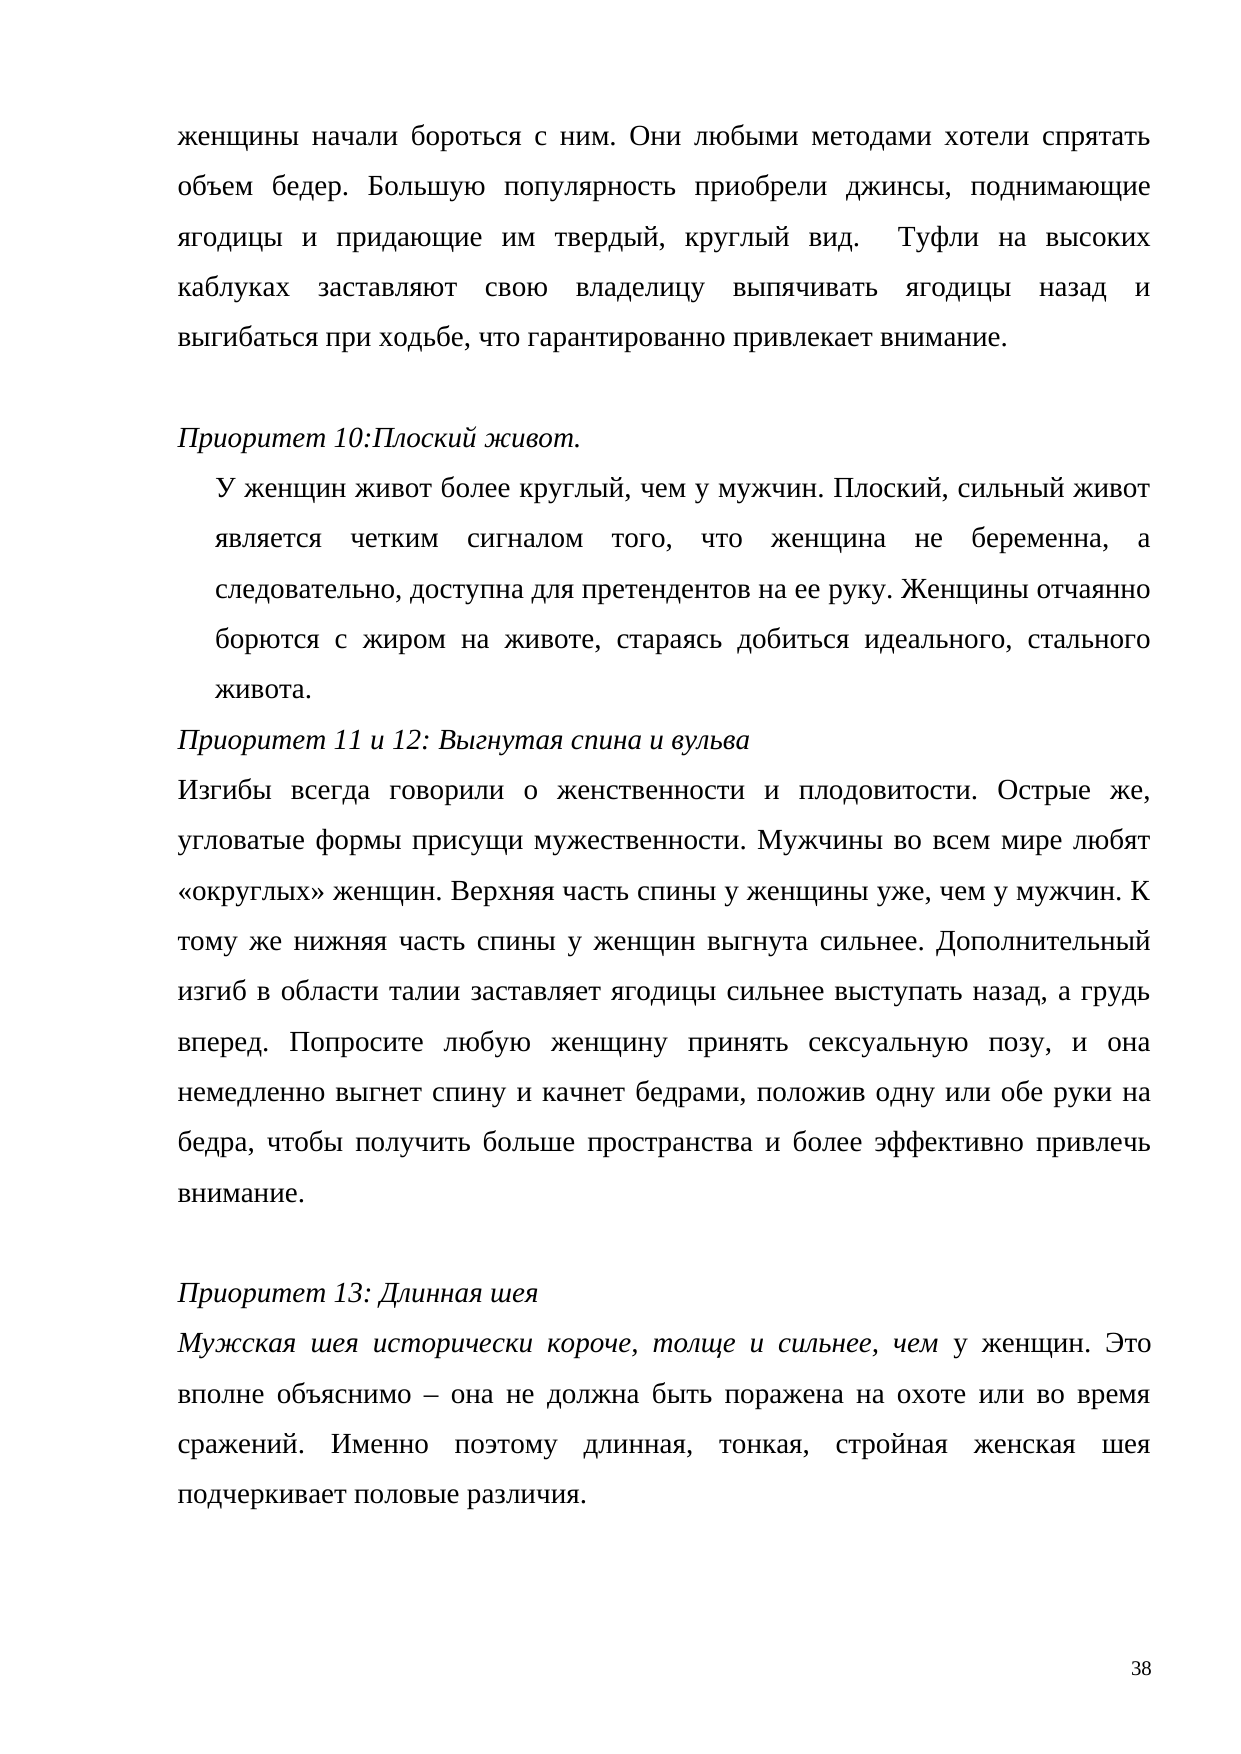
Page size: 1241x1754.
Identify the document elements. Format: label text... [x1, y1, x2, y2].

text Мужская шея исторически короче, толще и сильнее, чем у женщин. Это вполне объяснимо – она не должна быть поражена на охоте или во время сражений. Именно поэтому длинная, тонкая, стройная женская шея подчеркивает половые различия. [177, 1326, 1152, 1510]
text Изгибы всегда говорили о женственности и плодовитости. Острые же, угловатые формы присущи мужественности. Мужчины во всем мире любят «округлых» женщин. Верхняя часть спины у женщины уже, чем у мужчин. К тому же нижняя часть спины у женщин выгнута сильнее. Дополнительный изгиб в области талии заставляет ягодицы сильнее выступать назад, а грудь вперед. Попросите любую женщину принять сексуальную позу, и она немедленно выгнет спину и качнет бедрами, положив одну или обе руки на бедра, чтобы получить больше пространства и более эффективно привлечь внимание. [177, 772, 1152, 1208]
text Приоритет 10:Плоский живот. [177, 420, 1152, 453]
text Приоритет 11 и 12: Выгнутая спина и вульва [177, 722, 1152, 755]
text Приоритет 13: Длинная шея [177, 1275, 1152, 1309]
text У женщин живот более круглый, чем у мужчин. Плоский, сильный живот является четким сигналом того, что женщина не беременна, а следовательно, доступна для претендентов на ее руку. Женщины отчаянно борются с жиром на животе, стараясь добиться идеального, стального живота. [215, 470, 1152, 705]
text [177, 118, 1152, 353]
